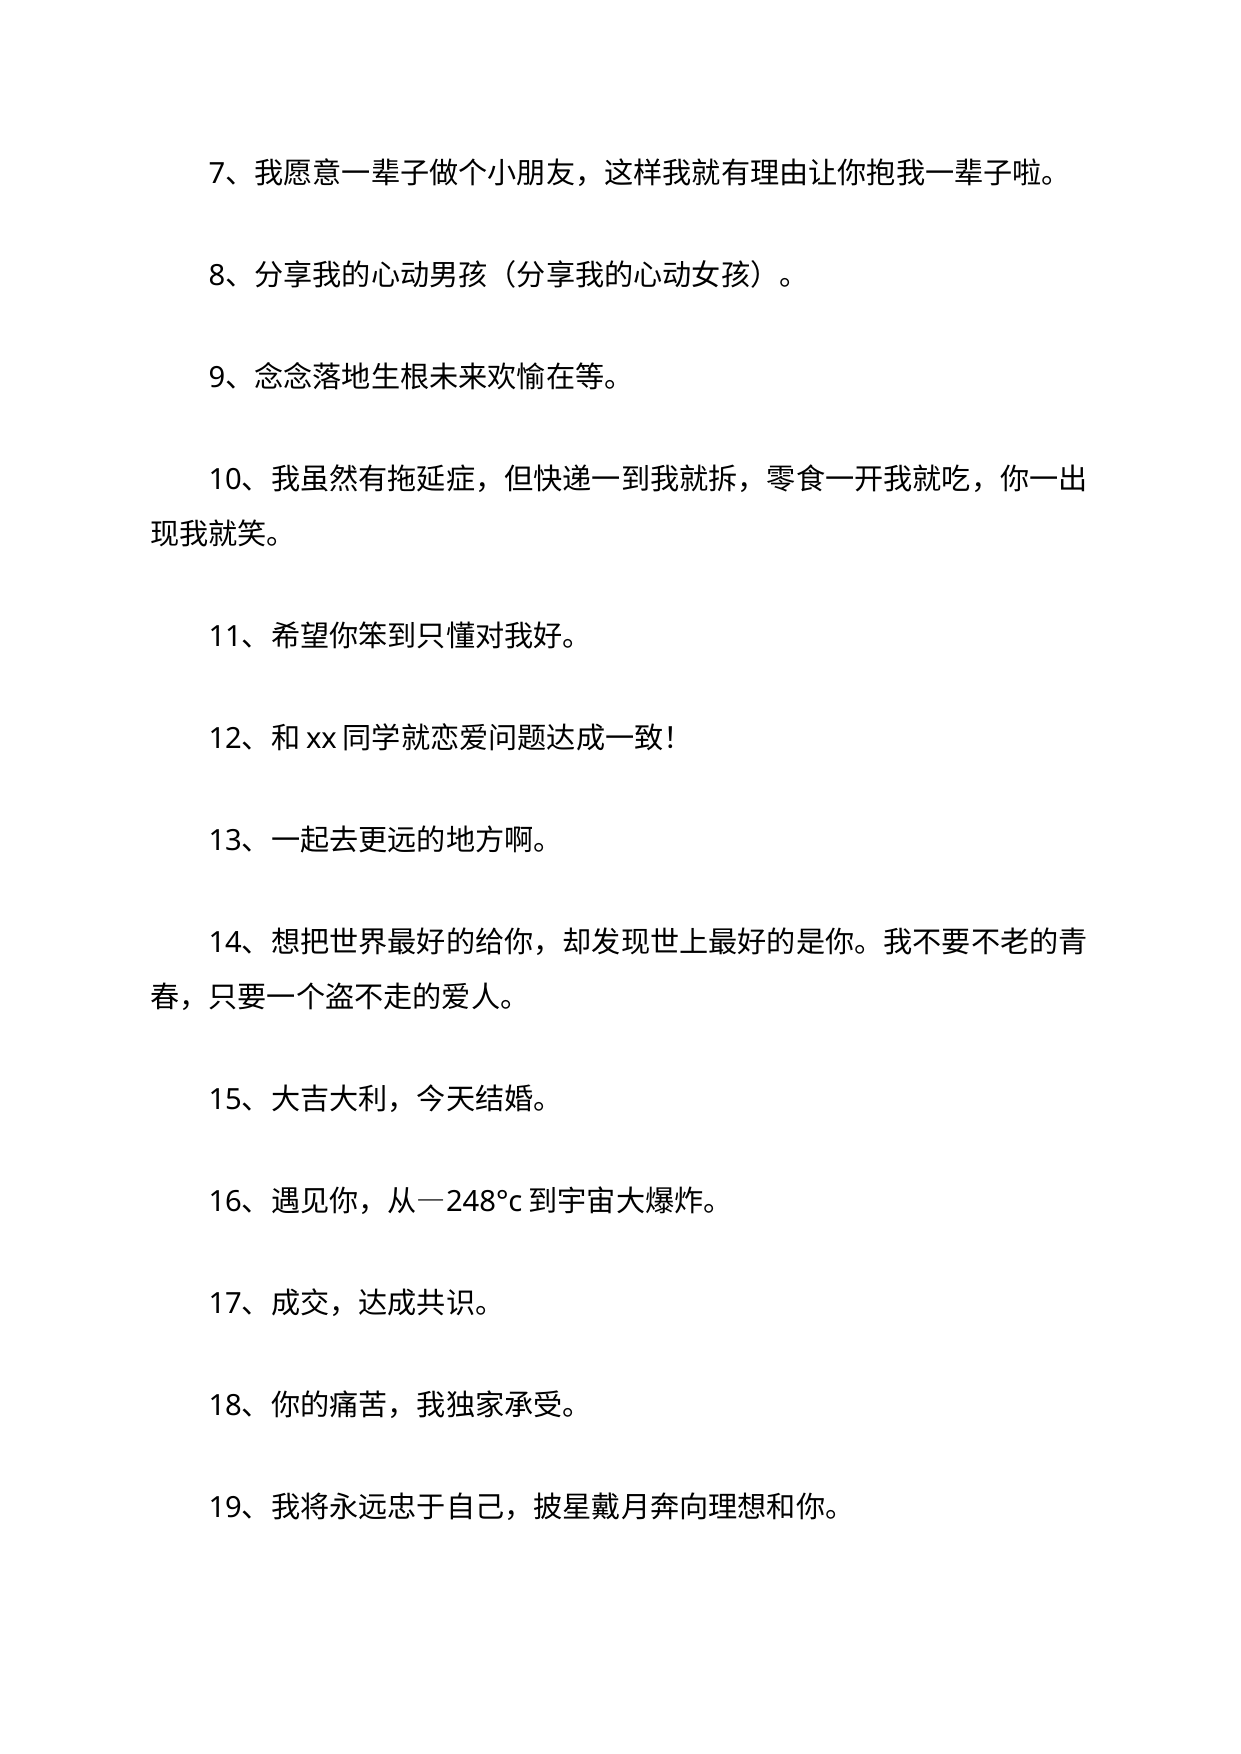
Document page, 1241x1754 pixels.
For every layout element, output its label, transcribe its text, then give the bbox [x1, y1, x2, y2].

text 19、我将永远忠于自己，披星戴月奔向理想和你。 [150, 1483, 1090, 1526]
text 17、成交，达成共识。 [150, 1279, 1090, 1322]
text 14、想把世界最好的给你，却发现世上最好的是你。我不要不老的青春，只要一个盗不走的爱人。 [150, 919, 1090, 1016]
text 7、我愿意一辈子做个小朋友，这样我就有理由让你抱我一辈子啦。 [150, 150, 1090, 192]
text 16、遇见你，从—248°c到宇宙大爆炸。 [150, 1177, 1090, 1220]
text 8、分享我的心动男孩（分享我的心动女孩）。 [150, 252, 1090, 294]
text 9、念念落地生根未来欢愉在等。 [150, 354, 1090, 396]
text 13、一起去更远的地方啊。 [150, 817, 1090, 859]
text 15、大吉大利，今天结婚。 [150, 1075, 1090, 1118]
text 11、希望你笨到只懂对我好。 [150, 613, 1090, 655]
text 18、你的痛苦，我独家承受。 [150, 1381, 1090, 1424]
text 10、我虽然有拖延症，但快递一到我就拆，零食一开我就吃，你一出现我就笑。 [150, 456, 1090, 553]
text 12、和xx同学就恋爱问题达成一致！ [150, 715, 1090, 757]
